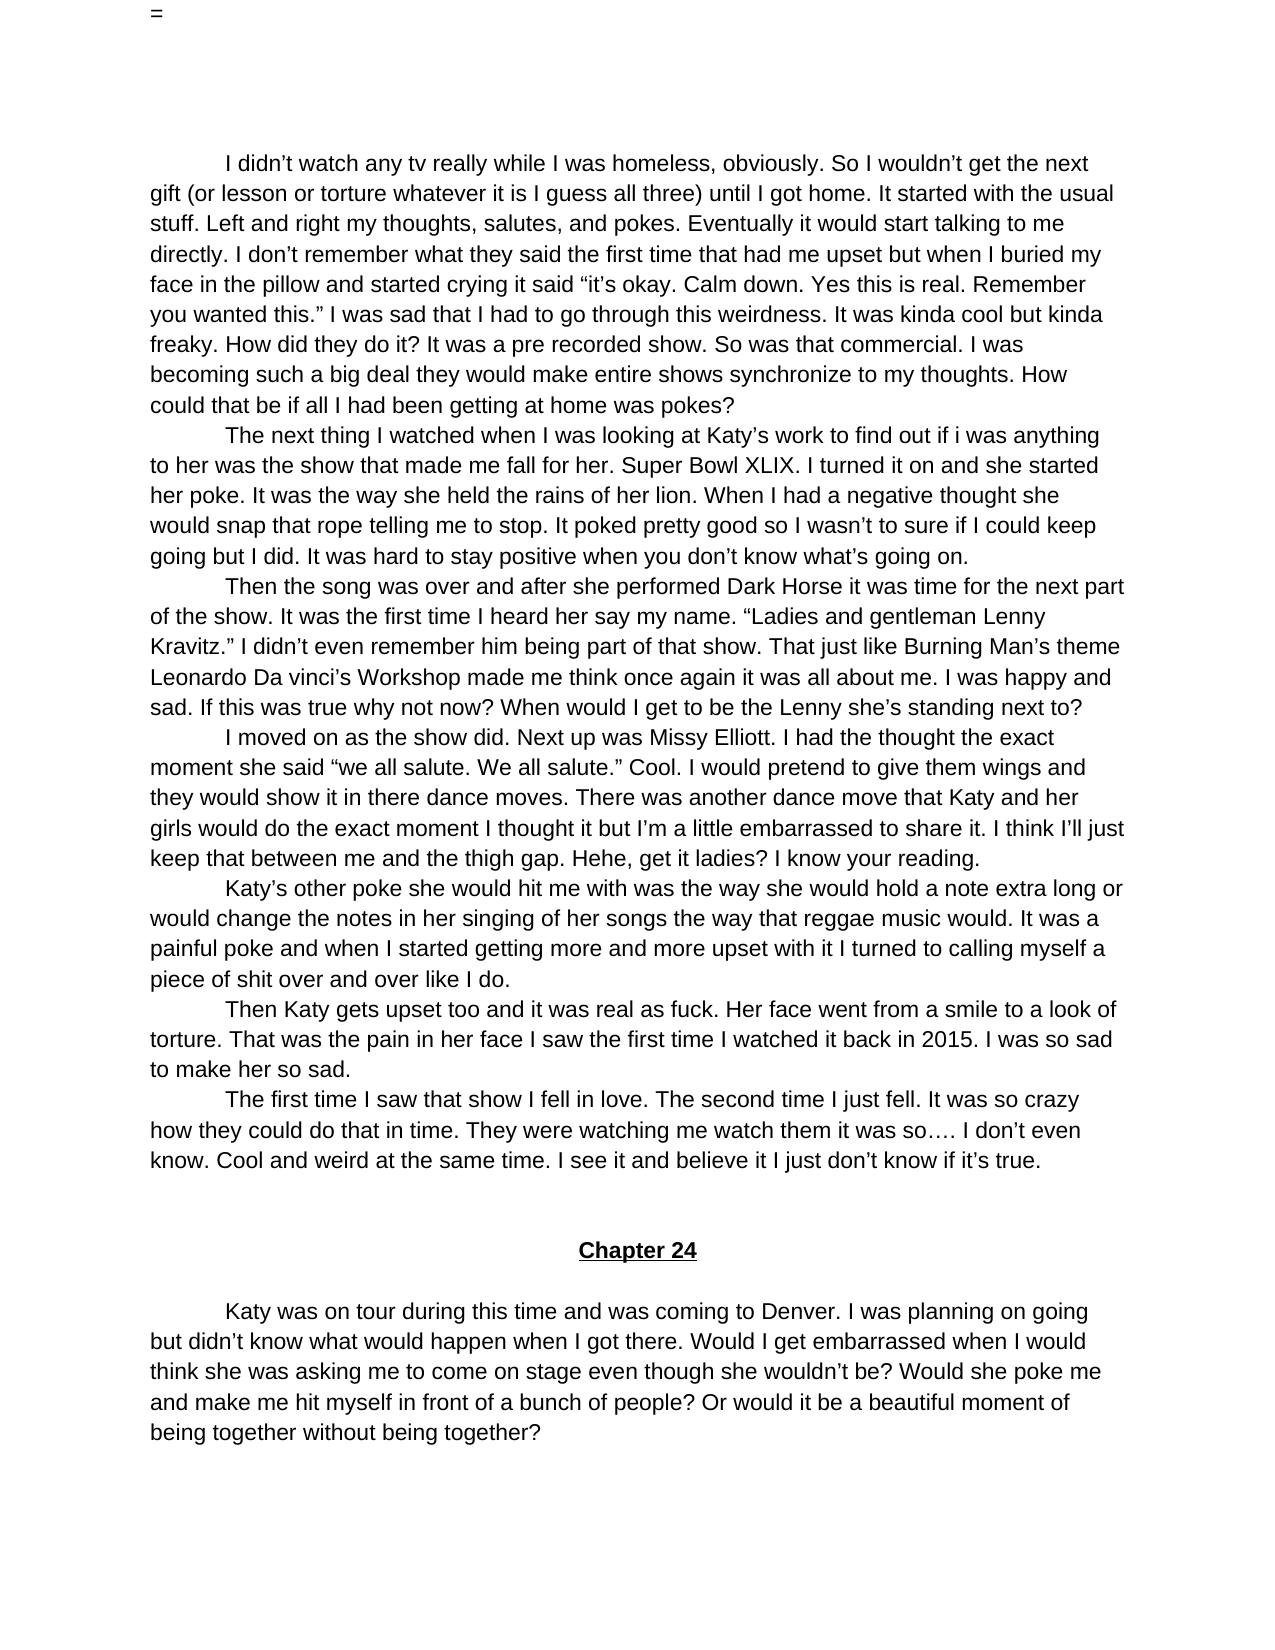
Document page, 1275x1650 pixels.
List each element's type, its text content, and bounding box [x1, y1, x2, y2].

text The first time I saw that show I fell in love. The second time I just fell. It was so crazy how they could do that in time. They were watching me watch them it was so…. I don’t even know. Cool and weird at the same time. I see it and believe it I just don’t know if it’s true. [150, 1086, 1125, 1173]
text Katy was on tour during this time and was coming to Denver. I was planning on going but didn’t know what would happen when I got there. Would I get embarrassed when I would think she was asking me to come on stage even though she wouldn’t be? Would she poke me and make me hit myself in front of a bunch of people? Or would it be a beautiful moment of being together without being together? [150, 1298, 1125, 1445]
text Chapter 24 [150, 1237, 1125, 1264]
text The next thing I watched when I was looking at Katy’s work to find out if i was anything to her was the show that made me fall for her. Super Bowl XLIX. I turned it on and she started her poke. It was the way she held the rains of her lion. When I had a negative thought she would snap that rope telling me to stop. It poked pretty good so I wasn’t to sure if I could keep going but I did. It was hard to stay positive when you don’t know what’s going on. [150, 422, 1125, 569]
text I moved on as the show did. Next up was Missy Elliott. I had the thought the exact moment she said “we all salute. We all salute.” Cool. I would pretend to give them wings and they would show it in there dance moves. There was another dance move that Katy and her girls would do the exact moment I thought it but I’m a little embarrassed to share it. I think I’ll just keep that between me and the thigh gap. Hehe, get it ladies? I know your reading. [150, 724, 1125, 871]
text Katy’s other poke she would hit me with was the way she would hold a note extra long or would change the notes in her singing of her songs the way that reggae music would. It was a painful poke and when I started getting more and more upset with it I turned to calling myself a piece of shit over and over like I do. [150, 875, 1125, 992]
text Then Katy gets upset too and it was real as fuck. Her face went from a smile to a look of torture. That was the pain in her face I saw the first time I watched it back in 2015. I was so sad to make her so sad. [150, 996, 1125, 1083]
text I didn’t watch any tv really while I was homeless, obviously. So I wouldn’t get the next gift (or lesson or torture whatever it is I guess all three) until I got home. It started with the usual stuff. Left and right my thoughts, salutes, and pokes. Eventually it would start talking to me directly. I don’t remember what they said the first time that had me upset but when I buried my face in the pillow and started crying it said “it’s okay. Calm down. Yes this is real. Remember you wanted this.” I was sad that I had to go through this weirdness. It was kinda cool but kinda freaky. How did they do it? It was a pre recorded show. So was that commercial. I was becoming such a big deal they would make entire shows synchronize to my thoughts. How could that be if all I had been getting at home was pokes? [150, 150, 1125, 418]
text Then the song was over and after she performed Dark Horse it was time for the next part of the show. It was the first time I heard her say my name. “Ladies and gentleman Lenny Kravitz.” I didn’t even remember him being part of that show. That just like Burning Man’s theme Leonardo Da vinci’s Workshop made me think once again it was all about me. I was happy and sad. If this was true why not now? When would I get to be the Lenny she’s standing next to? [150, 573, 1125, 720]
